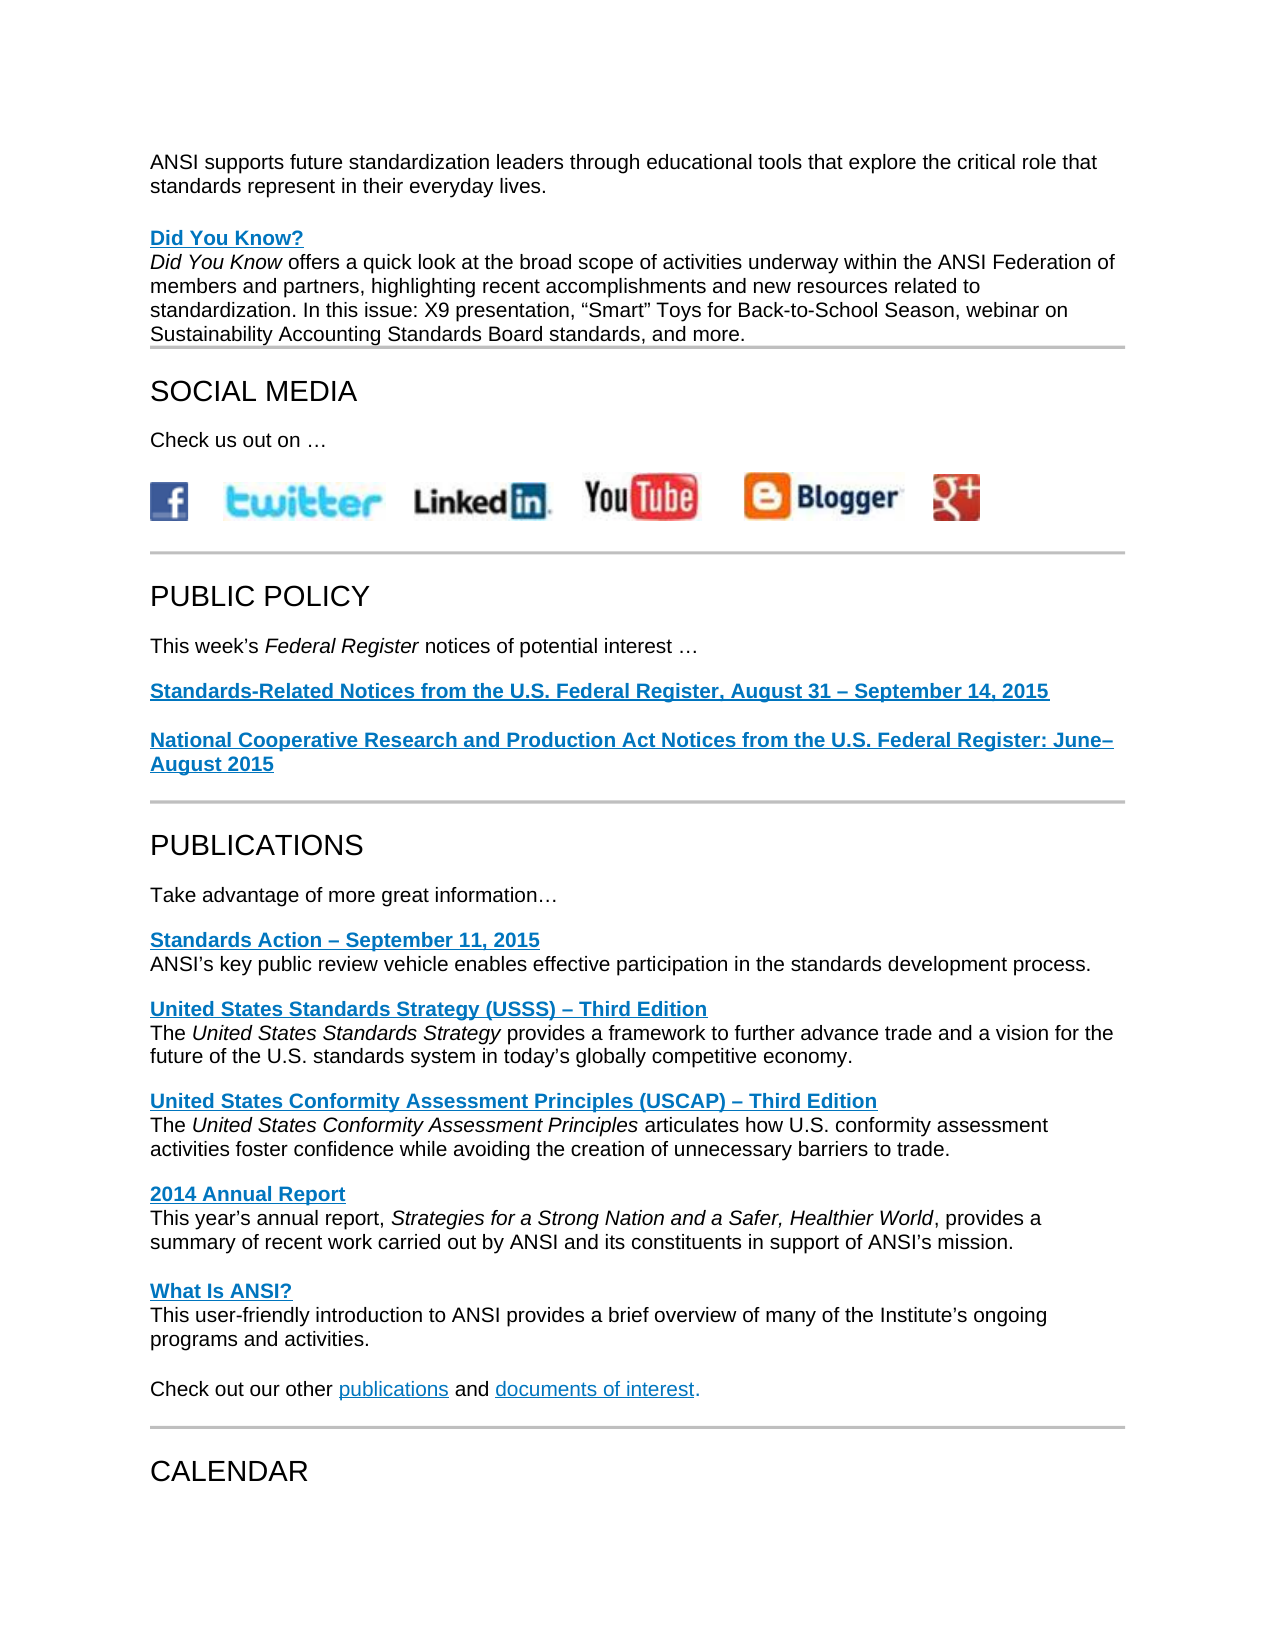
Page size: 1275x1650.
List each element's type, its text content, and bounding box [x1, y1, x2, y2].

picture [743, 472, 906, 521]
text Did You Know offers a quick look at the broad scope of activities underway within the ANSI Federation of members and partners, highlighting recent accomplishments and new resources related to standardization. In this issue: X9 presentation, “Smart” Toys for Back-to-School Season, webinar on Sustainability Accounting Standards Board standards, and more. [150, 250, 1125, 345]
text United States Standards Strategy (USSS) – Third Edition The United States Standards Strategy provides a framework to further advance trade and a vision for the future of the U.S. standards system in today’s globally competitive economy. [150, 996, 1125, 1068]
text SOCIAL MEDIA [150, 374, 1125, 407]
text 2014 Annual Report This year’s annual report, Strategies for a Strong Nation and a Safer, Healthier World, provides a summary of recent work carried out by ANSI and its constituents in support of ANSI’s mission. [150, 1182, 1125, 1254]
text What Is ANSI? This user-friendly introduction to ANSI provides a brief overview of many of the Institute’s ongoing programs and activities. Check out our other publications and documents of interest. [150, 1279, 1125, 1401]
picture [933, 474, 980, 521]
text This week’s Federal Register notices of potential interest … [150, 634, 1125, 658]
picture [581, 472, 703, 521]
text PUBLIC POLICY [150, 579, 1125, 613]
picture [413, 482, 554, 521]
text Did You Know? [150, 226, 1125, 250]
text National Cooperative Research and Production Act Notices from the U.S. Federal Register: June–August 2015 [150, 727, 1125, 775]
text CALENDAR [150, 1454, 1125, 1487]
picture [223, 482, 386, 521]
text Take advantage of more great information… [150, 883, 1125, 907]
picture [150, 482, 189, 521]
text Check us out on … [150, 428, 1125, 452]
text PUBLICATIONS [150, 828, 1125, 862]
text Standards-Related Notices from the U.S. Federal Register, August 31 – September 14, 2015 [150, 678, 1125, 702]
text Standards Action – September 11, 2015 ANSI’s key public review vehicle enables effective participation in the standards development process. [150, 928, 1125, 976]
text United States Conformity Assessment Principles (USCAP) – Third Edition The United States Conformity Assessment Principles articulates how U.S. conformity assessment activities foster confidence while avoiding the creation of unnecessary barriers to trade. [150, 1089, 1125, 1161]
text ANSI supports future standardization leaders through educational tools that explore the critical role that standards represent in their everyday lives. [150, 150, 1125, 198]
